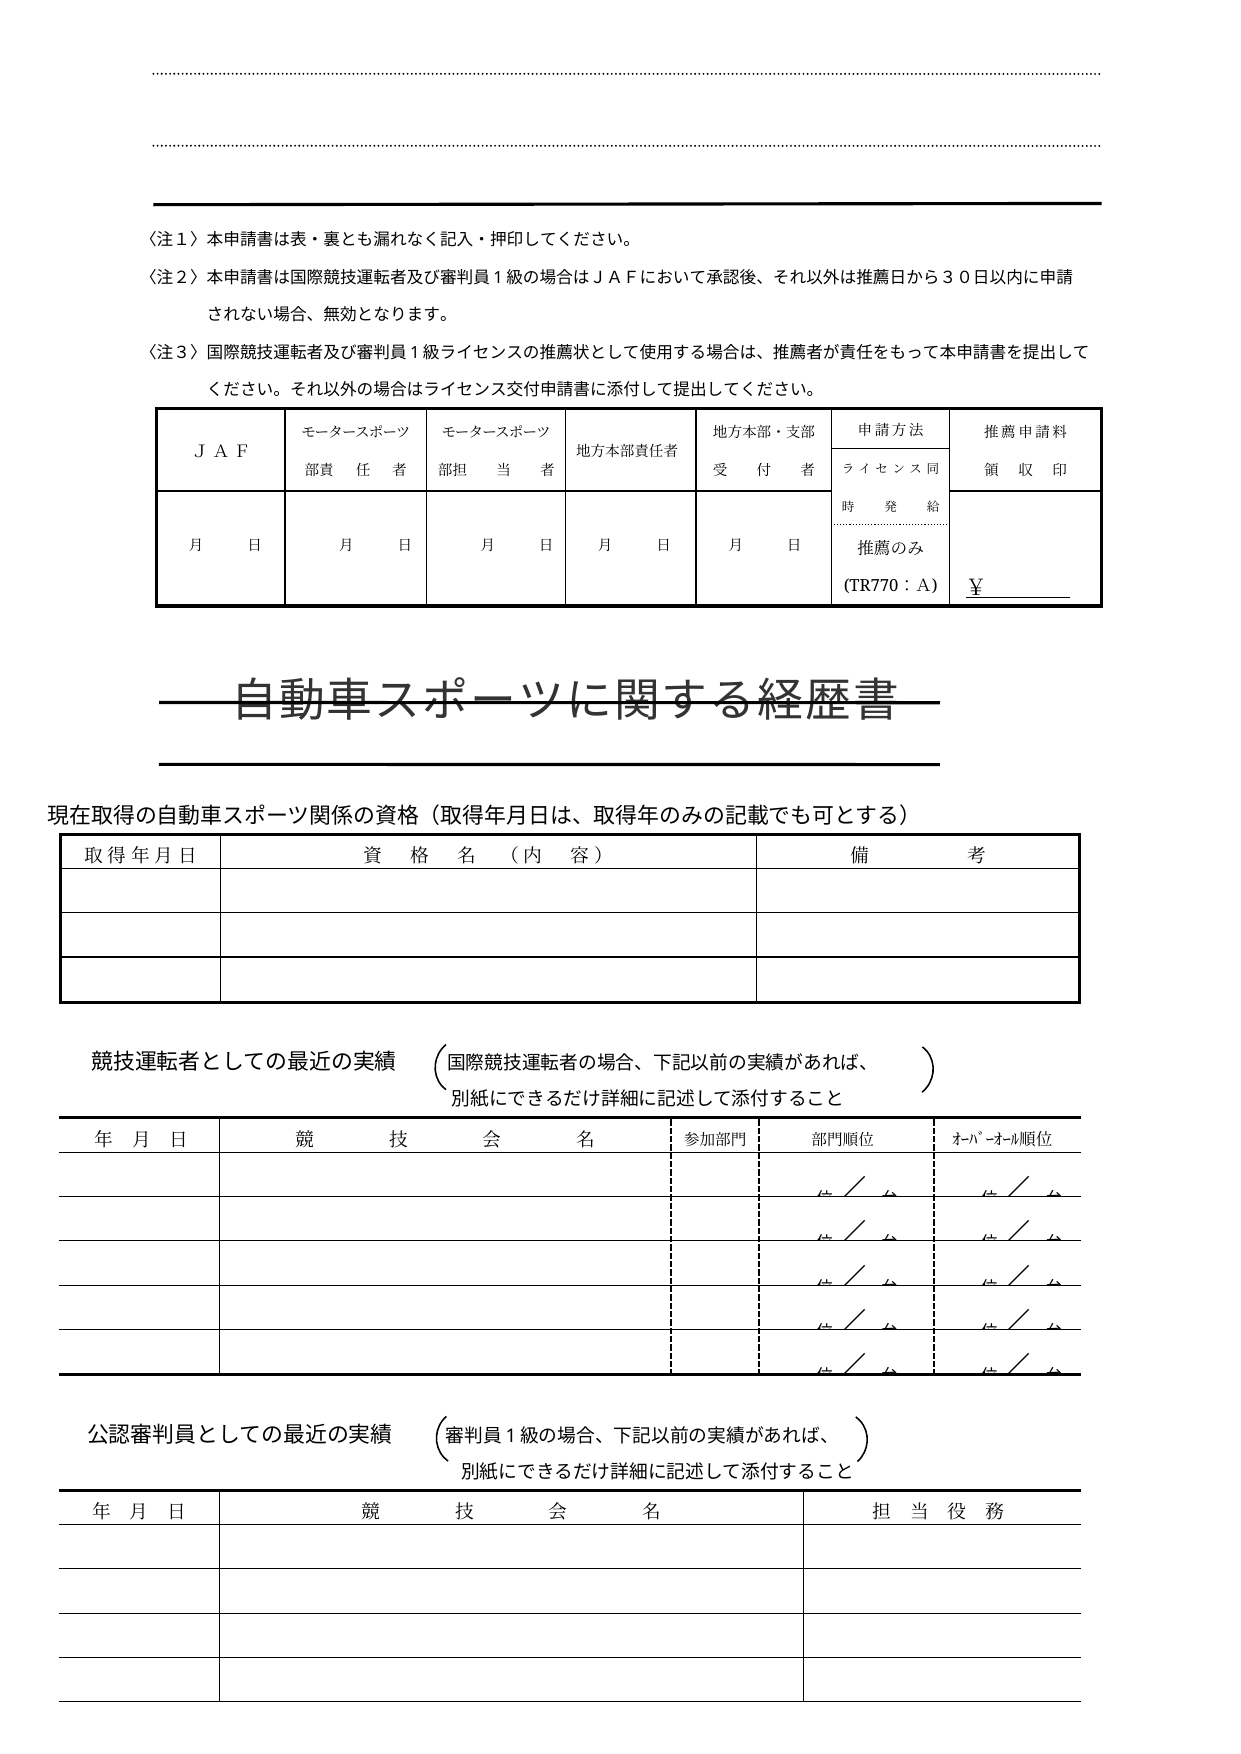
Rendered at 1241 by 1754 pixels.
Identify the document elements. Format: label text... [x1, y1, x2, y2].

table_cell 位／ 台 [934, 1330, 1081, 1373]
table_cell 月 日 [566, 492, 695, 604]
table_cell 位／ 台 [759, 1286, 934, 1329]
table_cell 月 日 [286, 492, 426, 604]
table_cell [59, 1525, 219, 1568]
text 〈注２〉本申請書は国際競技運転者及び審判員1級の場合はＪＡＦにおいて承認後、それ以外は推薦日から３０日以内に申請 [106, 257, 1152, 295]
text されない場合、無効となります。 [106, 295, 1152, 332]
table_header Ｊ Ａ Ｆ [158, 410, 284, 490]
table_cell [804, 1658, 1081, 1701]
table_cell [59, 1330, 219, 1373]
table_cell [62, 869, 220, 912]
table_cell 位／ 台 [934, 1197, 1081, 1240]
table_cell [59, 1614, 219, 1657]
table_cell [757, 869, 1078, 912]
table_header 競 技 会 名 [220, 1492, 803, 1524]
table_cell 位／ 台 [759, 1197, 934, 1240]
table_cell [804, 1569, 1081, 1613]
table_cell [220, 1525, 803, 1568]
text 〈注１〉本申請書は表・裏とも漏れなく記入・押印してください。 [106, 220, 1152, 257]
table_cell [804, 1525, 1081, 1568]
text 自動車スポーツに関する経歴書 [117, 645, 1152, 757]
table_cell [59, 1153, 219, 1196]
table_cell [59, 1197, 219, 1240]
table_cell [671, 1153, 759, 1196]
table_cell [220, 1614, 803, 1657]
table_cell 位／ 台 [759, 1153, 934, 1196]
text 別紙にできるだけ詳細に記述して添付すること [91, 1079, 1152, 1116]
table_cell [221, 869, 756, 912]
table_cell [220, 1286, 671, 1329]
table_cell 位／ 台 [934, 1153, 1081, 1196]
text ください。それ以外の場合はライセンス交付申請書に添付して提出してください。 [106, 370, 1152, 407]
table_header 競 技 会 名 [220, 1119, 671, 1152]
table_cell [59, 1658, 219, 1701]
table_header 申請方法 [832, 410, 949, 448]
table_header 地方本部・支部 受 付 者 [697, 410, 831, 490]
table_cell [804, 1614, 1081, 1657]
table_cell [671, 1197, 759, 1240]
table_cell [671, 1330, 759, 1373]
table_cell 位／ 台 [934, 1286, 1081, 1329]
table_header 担 当 役 務 [804, 1492, 1081, 1524]
table_cell [220, 1153, 671, 1196]
table_cell [220, 1241, 671, 1284]
table_cell 位／ 台 [759, 1241, 934, 1284]
table_header 部門順位 [759, 1119, 934, 1152]
table_header 取 得 年 月 日 [62, 836, 220, 868]
text 競技運転者としての最近の実績 国際競技運転者の場合、下記以前の実績があれば、 [91, 1041, 1152, 1079]
table_header モータースポーツ部担 当 者 [427, 410, 565, 490]
table_cell [220, 1197, 671, 1240]
table_cell [62, 958, 220, 1001]
table_header 備 考 [757, 836, 1078, 868]
table_cell [221, 958, 756, 1001]
table_cell [757, 958, 1078, 1001]
table_cell [220, 1658, 803, 1701]
table_cell [59, 1569, 219, 1613]
table_header ｵｰﾊﾞｰｵｰﾙ順位 [934, 1119, 1081, 1152]
text 現在取得の自動車スポーツ関係の資格（取得年月日は、取得年のみの記載でも可とする） [47, 795, 1152, 832]
table_cell [220, 1569, 803, 1613]
table_cell [671, 1286, 759, 1329]
table_cell [221, 913, 756, 956]
table_cell [59, 1241, 219, 1284]
table_cell 月 日 [697, 492, 831, 604]
table_cell [59, 1286, 219, 1329]
table_header 推薦申請料 領 収 印 [950, 410, 1100, 490]
table_cell [220, 1330, 671, 1373]
table_cell ライセンス同時発給 [832, 449, 949, 524]
table_header 年 月 日 [59, 1492, 219, 1524]
table_cell [671, 1241, 759, 1284]
table_cell 月 日 [158, 492, 284, 604]
table_cell 位／ 台 [759, 1330, 934, 1373]
table_cell [62, 913, 220, 956]
table_cell 位／ 台 [934, 1241, 1081, 1284]
table_header 年 月 日 [59, 1119, 219, 1152]
table_header モータースポーツ部責 任 者 [286, 410, 426, 490]
table_header 資 格 名 （ 内 容 ） [221, 836, 756, 868]
table_header 地方本部責任者 [566, 410, 695, 490]
table_header 参加部門 [671, 1119, 759, 1152]
text 公認審判員としての最近の実績 審判員1級の場合、下記以前の実績があれば、 [81, 1414, 1152, 1451]
table_cell [757, 913, 1078, 956]
table_cell ￥ [950, 492, 1100, 604]
text 〈注３〉国際競技運転者及び審判員1級ライセンスの推薦状として使用する場合は、推薦者が責任をもって本申請書を提出して [106, 332, 1152, 370]
table_cell 月 日 [427, 492, 565, 604]
text 別紙にできるだけ詳細に記述して添付すること [103, 1451, 1152, 1489]
table_cell 推薦のみ (TR770：Ａ) [832, 524, 949, 604]
